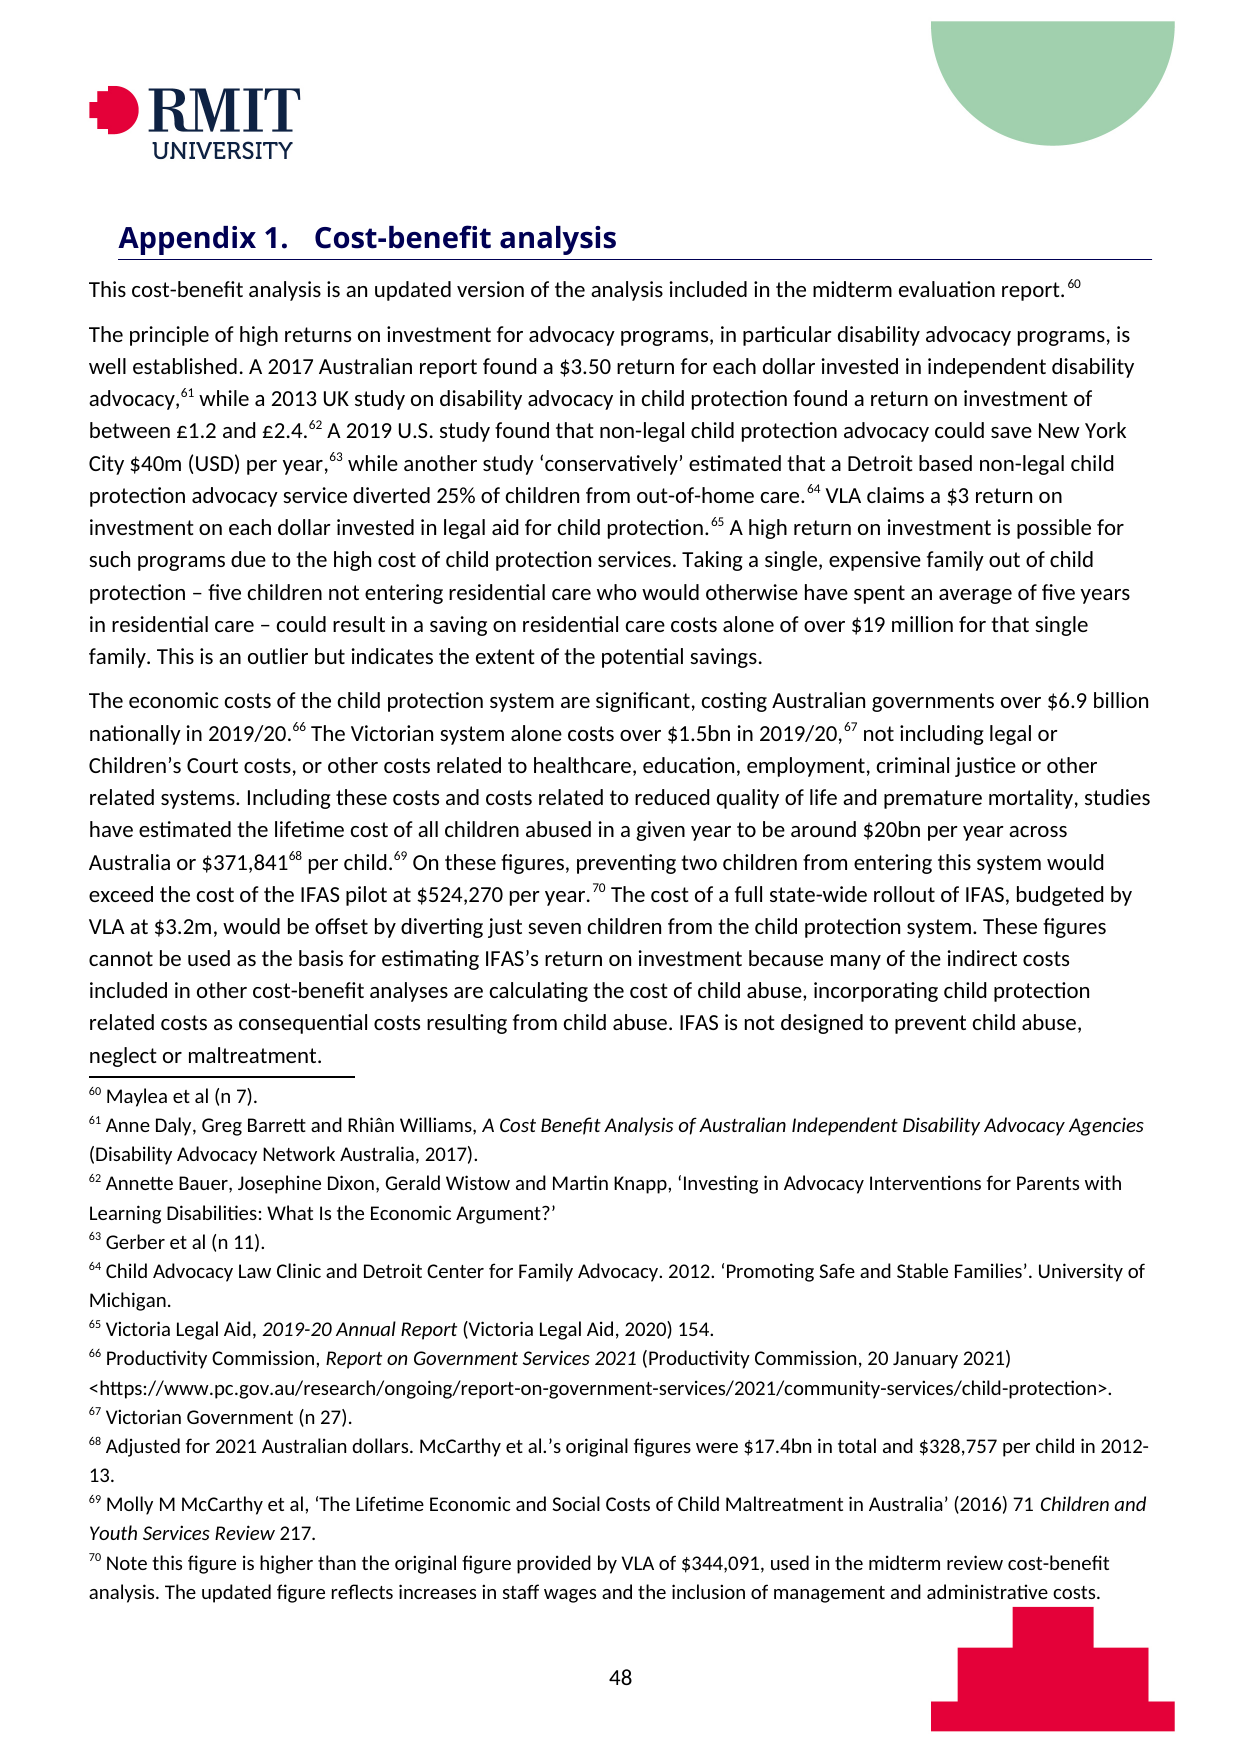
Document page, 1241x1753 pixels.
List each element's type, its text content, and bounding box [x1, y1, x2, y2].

text This cost-benefit analysis is an updated version of the analysis included in the midterm evaluation report. [89, 275, 1152, 303]
text The economic costs of the child protection system are significant, costing Australian governments over $6.9 billion nationally in 2019/20. The Victorian system alone costs over $1.5bn in 2019/20, not including legal or Children’s Court costs, or other costs related to healthcare, education, employment, criminal justice or other related systems. Including these costs and costs related to reduced quality of life and premature mortality, studies have estimated the lifetime cost of all children abused in a given year to be around $20bn per year across Australia or $371,841 per child. On these figures, preventing two children from entering this system would exceed the cost of the IFAS pilot at $524,270 per year. The cost of a full state-wide rollout of IFAS, budgeted by VLA at $3.2m, would be offset by diverting just seven children from the child protection system. These figures cannot be used as the basis for estimating IFAS’s return on investment because many of the indirect costs included in other cost-benefit analyses are calculating the cost of child abuse, incorporating child protection related costs as consequential costs resulting from child abuse. IFAS is not designed to prevent child abuse, neglect or maltreatment. [89, 687, 1152, 1069]
subtitle Cost-benefit analysis [118, 217, 1152, 259]
picture [0, 1, 1240, 1753]
text The principle of high returns on investment for advocacy programs, in particular disability advocacy programs, is well established. A 2017 Australian report found a $3.50 return for each dollar invested in independent disability advocacy, while a 2013 UK study on disability advocacy in child protection found a return on investment of between £1.2 and £2.4. A 2019 U.S. study found that non-legal child protection advocacy could save New York City $40m (USD) per year, while another study ‘conservatively’ estimated that a Detroit based non-legal child protection advocacy service diverted 25% of children from out-of-home care. VLA claims a $3 return on investment on each dollar invested in legal aid for child protection. A high return on investment is possible for such programs due to the high cost of child protection services. Taking a single, expensive family out of child protection – five children not entering residential care who would otherwise have spent an average of five years in residential care – could result in a saving on residential care costs alone of over $19 million for that single family. This is an outlier but indicates the extent of the potential savings. [89, 320, 1152, 670]
